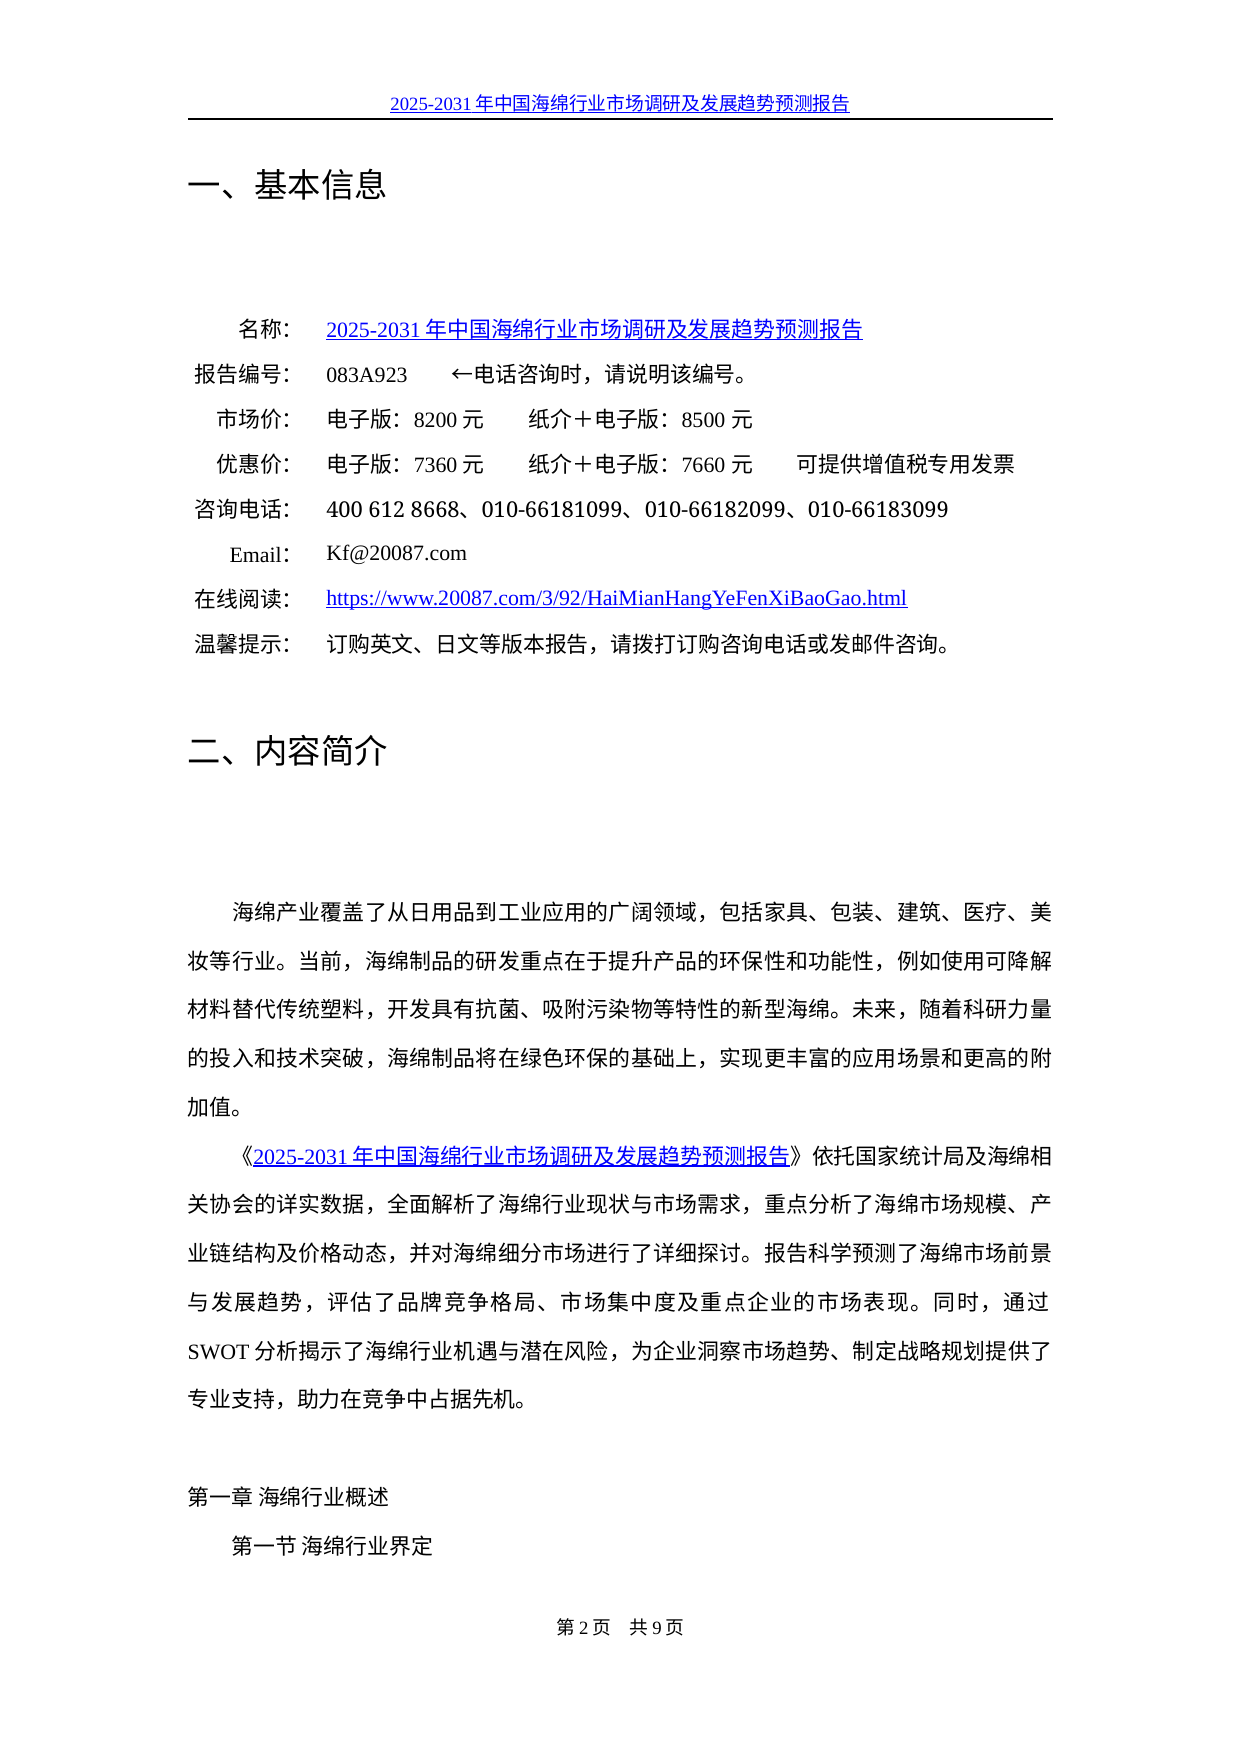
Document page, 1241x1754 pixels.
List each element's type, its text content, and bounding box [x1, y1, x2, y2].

table_cell 电子版：7360 元 纸介＋电子版：7660 元 可提供增值税专用发票 [315, 447, 1073, 492]
table_header 名称： [167, 312, 315, 357]
table_cell 温馨提示： [167, 627, 315, 672]
title 二、内容简介 [187, 717, 1053, 782]
table_cell 咨询电话： [167, 492, 315, 537]
table_cell Kf@20087.com [315, 537, 1073, 582]
table_cell 优惠价： [167, 447, 315, 492]
table_cell [315, 582, 1073, 627]
table_header 2025-2031年中国海绵行业市场调研及发展趋势预测报告 [315, 312, 1073, 357]
table_cell 订购英文、日文等版本报告，请拨打订购咨询电话或发邮件咨询。 [315, 627, 1073, 672]
table_cell Email： [167, 537, 315, 582]
title 一、基本信息 [187, 150, 1053, 215]
table_cell 400 612 8668、010-66181099、010-66182099、010-66183099 [315, 492, 1073, 537]
table_cell 市场价： [167, 402, 315, 447]
table_cell 083A923 ←电话咨询时，请说明该编号。 [315, 357, 1073, 402]
table_cell 电子版：8200 元 纸介＋电子版：8500 元 [315, 402, 1073, 447]
table_cell 在线阅读： [167, 582, 315, 627]
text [187, 894, 1053, 1561]
table_cell 报告编号： [167, 357, 315, 402]
